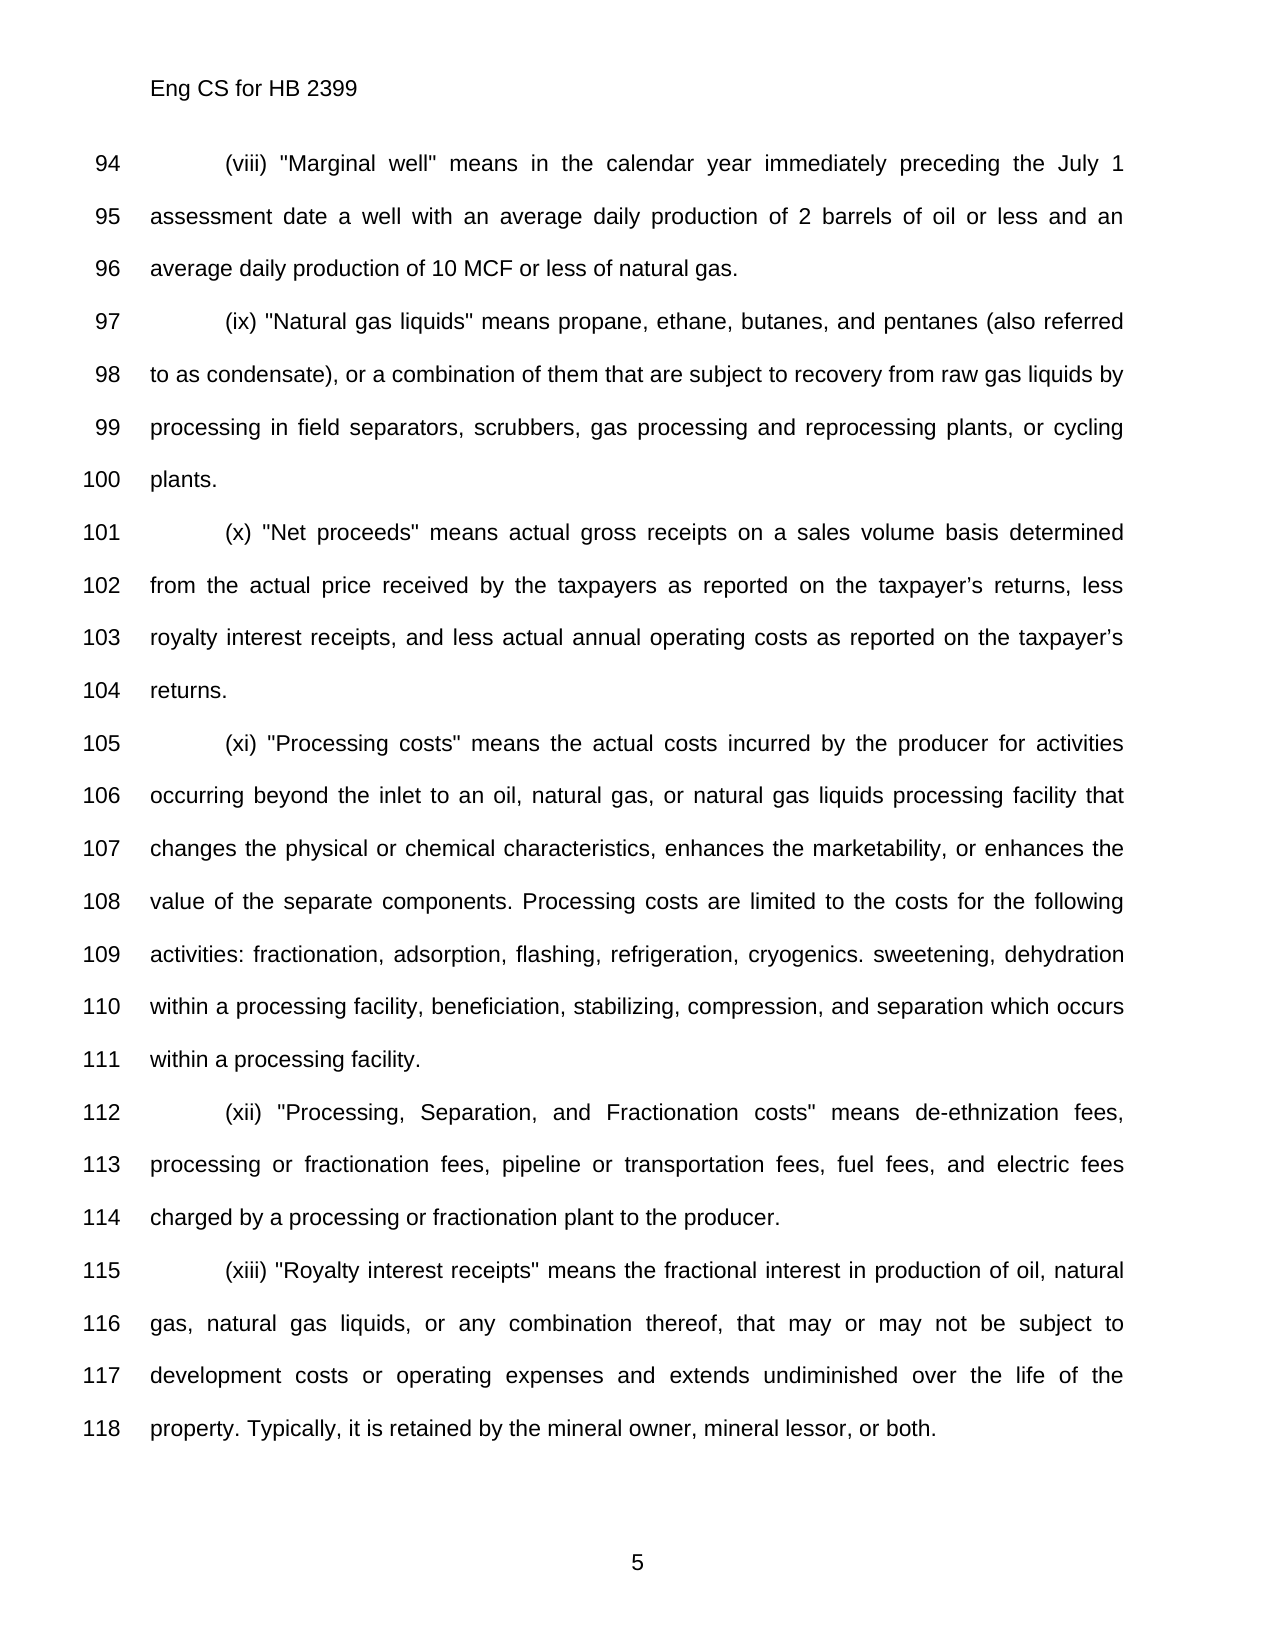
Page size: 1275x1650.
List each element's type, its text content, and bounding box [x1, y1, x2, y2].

text (viii) "Marginal well" means in the calendar year immediately preceding the July 1 assessment date a well with an average daily production of 2 barrels of oil or less and an average daily production of 10 MCF or less of natural gas. [150, 150, 1125, 282]
text (xii) "Processing, Separation, and Fractionation costs" means de-ethnization fees, processing or fractionation fees, pipeline or transportation fees, fuel fees, and electric fees charged by a processing or fractionation plant to the producer. [150, 1099, 1125, 1231]
text (xiii) "Royalty interest receipts" means the fractional interest in production of oil, natural gas, natural gas liquids, or any combination thereof, that may or may not be subject to development costs or operating expenses and extends undiminished over the life of the property. Typically, it is retained by the mineral owner, mineral lessor, or both. [150, 1257, 1125, 1441]
text (ix) "Natural gas liquids" means propane, ethane, butanes, and pentanes (also referred to as condensate), or a combination of them that are subject to recovery from raw gas liquids by processing in field separators, scrubbers, gas processing and reprocessing plants, or cycling plants. [150, 308, 1125, 493]
text (xi) "Processing costs" means the actual costs incurred by the producer for activities occurring beyond the inlet to an oil, natural gas, or natural gas liquids processing facility that changes the physical or chemical characteristics, enhances the marketability, or enhances the value of the separate components. Processing costs are limited to the costs for the following activities: fractionation, adsorption, flashing, refrigeration, cryogenics. sweetening, dehydration within a processing facility, beneficiation, stabilizing, compression, and separation which occurs within a processing facility. [150, 730, 1125, 1072]
text (x) "Net proceeds" means actual gross receipts on a sales volume basis determined from the actual price received by the taxpayers as reported on the taxpayer’s returns, less royalty interest receipts, and less actual annual operating costs as reported on the taxpayer’s returns. [150, 519, 1125, 703]
